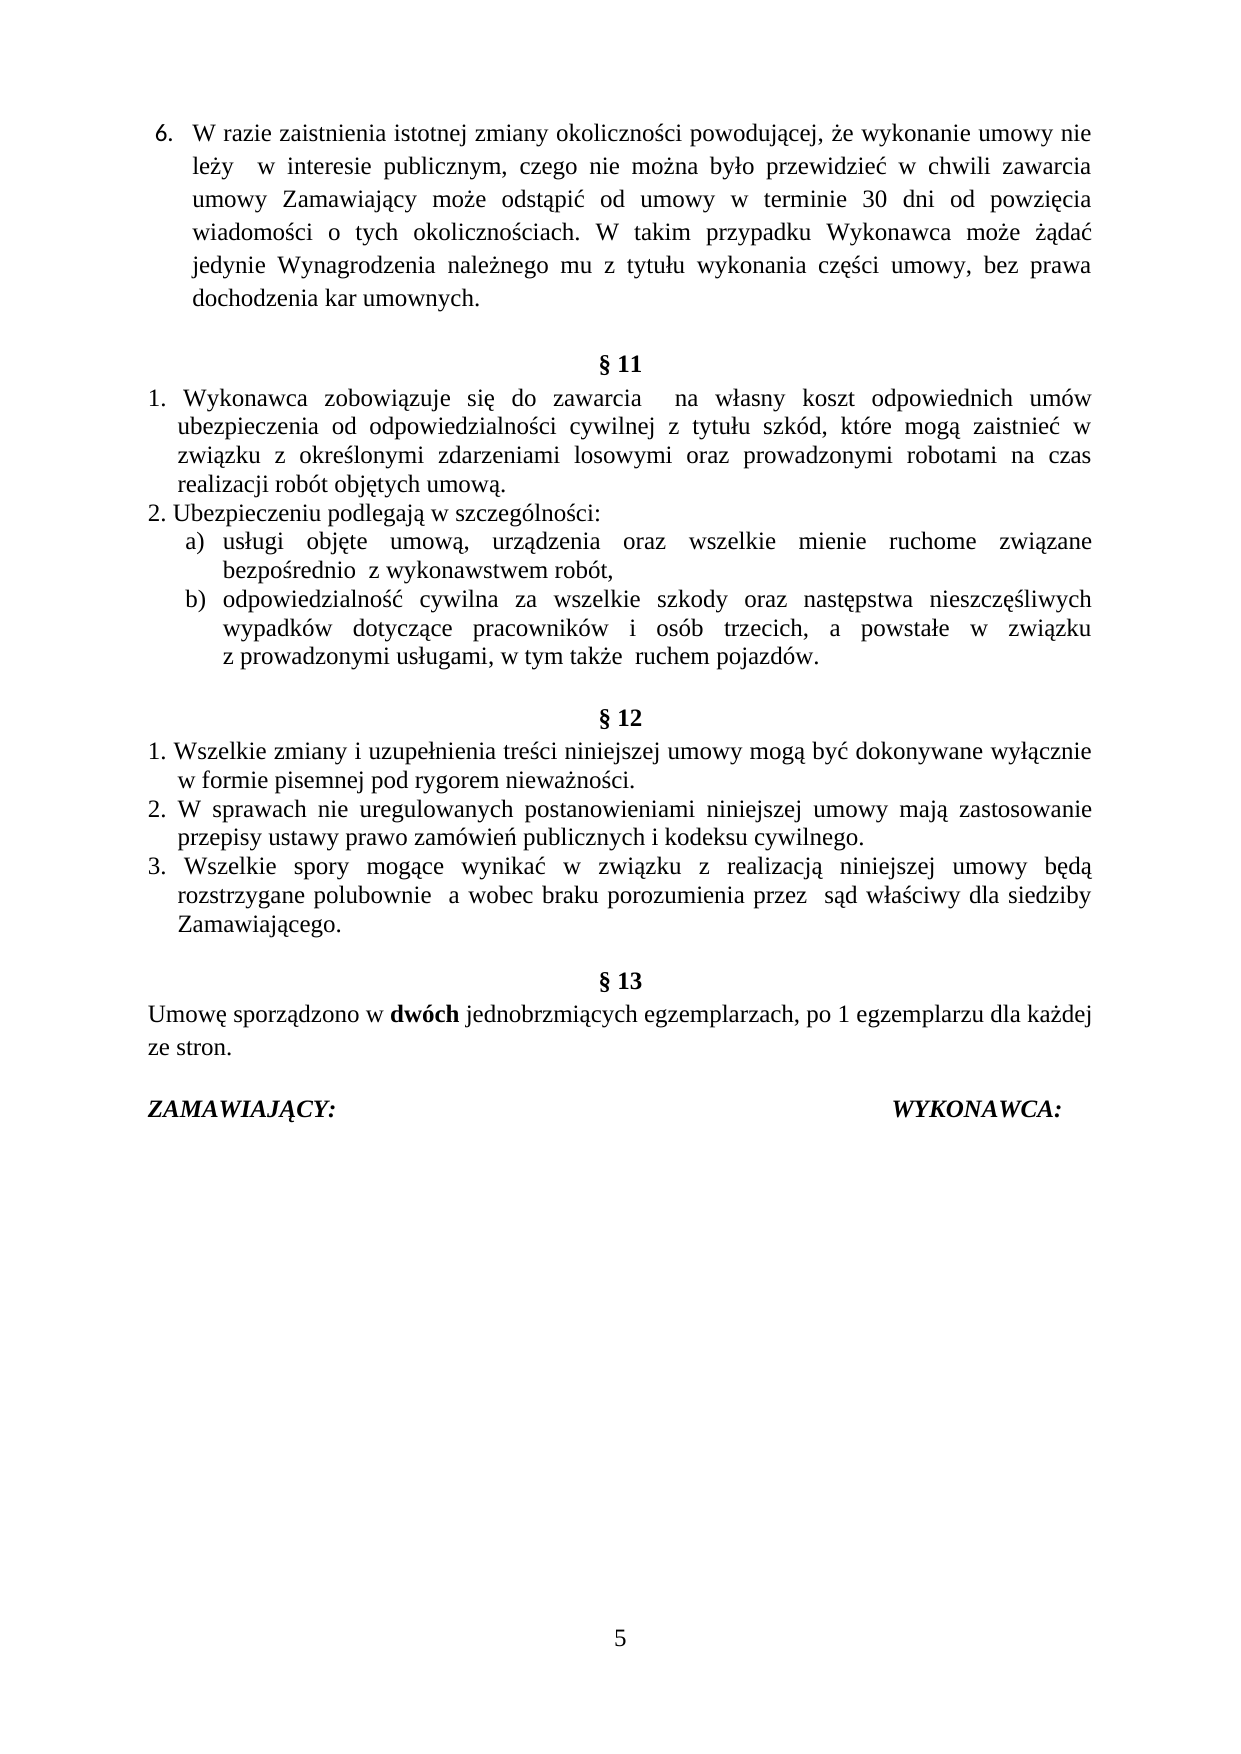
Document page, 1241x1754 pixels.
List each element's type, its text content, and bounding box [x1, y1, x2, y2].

text § 13 [148, 966, 1093, 995]
list § 12 [148, 703, 1093, 732]
text 1. Wykonawca zobowiązuje się do zawarcia na własny koszt odpowiednich umów ubezpieczenia od odpowiedzialności cywilnej z tytułu szkód, które mogą zaistnieć w związku z określonymi zdarzeniami losowymi oraz prowadzonymi robotami na czas realizacji robót objętych umową. [148, 383, 1093, 498]
list Umowę sporządzono w dwóch jednobrzmiących egzemplarzach, po 1 egzemplarzu dla każdej ze stron. [148, 999, 1093, 1061]
text 1. Wszelkie zmiany i uzupełnienia treści niniejszej umowy mogą być dokonywane wyłącznie w formie pisemnej pod rygorem nieważności. [148, 736, 1093, 794]
text ZAMAWIAJĄCY: WYKONAWCA: [148, 1094, 1093, 1123]
list § 11 [148, 349, 1093, 378]
text 2. Ubezpieczeniu podlegają w szczególności: [148, 498, 1093, 526]
text 3. Wszelkie spory mogące wynikać w związku z realizacją niniejszej umowy będą rozstrzygane polubownie a wobec braku porozumienia przez sąd właściwy dla siedziby Zamawiającego. [148, 851, 1093, 937]
list usługi objęte umową, urządzenia oraz wszelkie mienie ruchome związane bezpośrednio z wykonawstwem robót, [185, 526, 1093, 584]
text 2. W sprawach nie uregulowanych postanowieniami niniejszej umowy mają zastosowanie przepisy ustawy prawo zamówień publicznych i kodeksu cywilnego. [148, 794, 1093, 851]
list odpowiedzialność cywilna za wszelkie szkody oraz następstwa nieszczęśliwych wypadków dotyczące pracowników i osób trzecich, a powstałe w związku z prowadzonymi usługami, w tym także ruchem pojazdów. [185, 584, 1093, 670]
list W razie zaistnienia istotnej zmiany okoliczności powodującej, że wykonanie umowy nie leży w interesie publicznym, czego nie można było przewidzieć w chwili zawarcia umowy Zamawiający może odstąpić od umowy w terminie 30 dni od powzięcia wiadomości o tych okolicznościach. W takim przypadku Wykonawca może żądać jedynie Wynagrodzenia należnego mu z tytułu wykonania części umowy, bez prawa dochodzenia kar umownych. [154, 117, 1093, 312]
